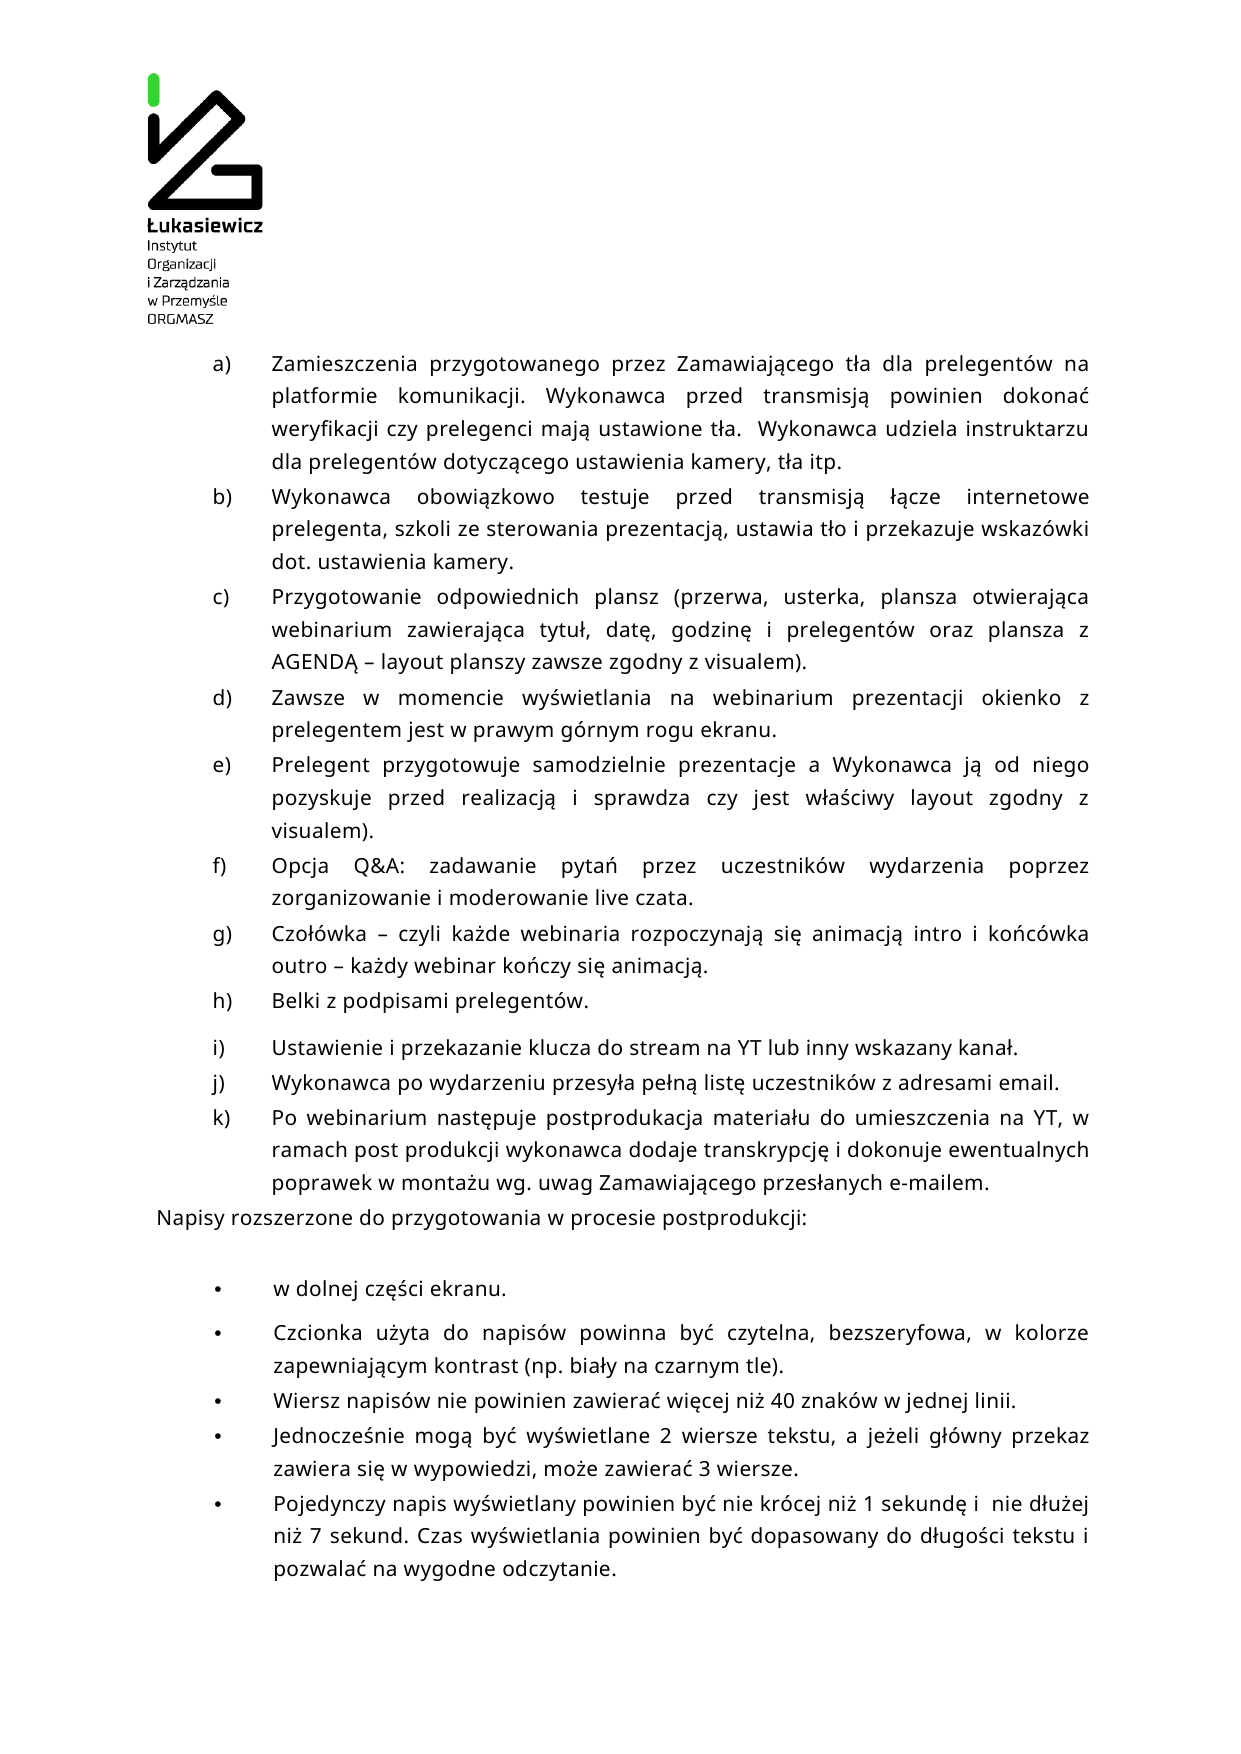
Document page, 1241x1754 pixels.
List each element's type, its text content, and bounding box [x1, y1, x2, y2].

list Belki z podpisami prelegentów. [212, 986, 1091, 1015]
list Wykonawca po wydarzeniu przesyła pełną listę uczestników z adresami email. [212, 1068, 1091, 1096]
list Jednocześnie mogą być wyświetlane 2 wiersze tekstu, a jeżeli główny przekaz zawiera się w wypowiedzi, może zawierać 3 wiersze. [214, 1421, 1091, 1482]
list Czcionka użyta do napisów powinna być czytelna, bezszeryfowa, w kolorze zapewniającym kontrast (np. biały na czarnym tle). [214, 1318, 1091, 1379]
list Opcja Q&A: zadawanie pytań przez uczestników wydarzenia poprzez zorganizowanie i moderowanie live czata. [212, 851, 1091, 912]
list Zamieszczenia przygotowanego przez Zamawiającego tła dla prelegentów na platformie komunikacji. Wykonawca przed transmisją powinien dokonać weryfikacji czy prelegenci mają ustawione tła. Wykonawca udziela instruktarzu dla prelegentów dotyczącego ustawienia kamery, tła itp. [212, 349, 1091, 475]
list Wykonawca obowiązkowo testuje przed transmisją łącze internetowe prelegenta, szkoli ze sterowania prezentacją, ustawia tło i przekazuje wskazówki dot. ustawienia kamery. [212, 482, 1091, 576]
list Prelegent przygotowuje samodzielnie prezentacje a Wykonawca ją od niego pozyskuje przed realizacją i sprawdza czy jest właściwy layout zgodny z visualem). [212, 751, 1091, 844]
list Przygotowanie odpowiednich plansz (przerwa, usterka, plansza otwierająca webinarium zawierająca tytuł, datę, godzinę i prelegentów oraz plansza z AGENDĄ – layout planszy zawsze zgodny z visualem). [212, 582, 1091, 676]
list Zawsze w momencie wyświetlania na webinarium prezentacji okienko z prelegentem jest w prawym górnym rogu ekranu. [212, 683, 1091, 744]
list Pojedynczy napis wyświetlany powinien być nie krócej niż 1 sekundę i nie dłużej niż 7 sekund. Czas wyświetlania powinien być dopasowany do długości tekstu i pozwalać na wygodne odczytanie. [214, 1489, 1091, 1582]
list w dolnej części ekranu. [214, 1274, 1091, 1303]
list Po webinarium następuje postprodukacja materiału do umieszczenia na YT, w ramach post produkcji wykonawca dodaje transkrypcję i dokonuje ewentualnych poprawek w montażu wg. uwag Zamawiającego przesłanych e-mailem. [212, 1103, 1091, 1197]
list Czołówka – czyli każde webinaria rozpoczynają się animacją intro i końcówka outro – każdy webinar kończy się animacją. [212, 919, 1091, 980]
text Napisy rozszerzone do przygotowania w procesie postprodukcji: [156, 1203, 1093, 1232]
list Ustawienie i przekazanie klucza do stream na YT lub inny wskazany kanał. [212, 1033, 1091, 1062]
picture [147, 73, 263, 324]
list Wiersz napisów nie powinien zawierać więcej niż 40 znaków w jednej linii. [214, 1386, 1091, 1414]
